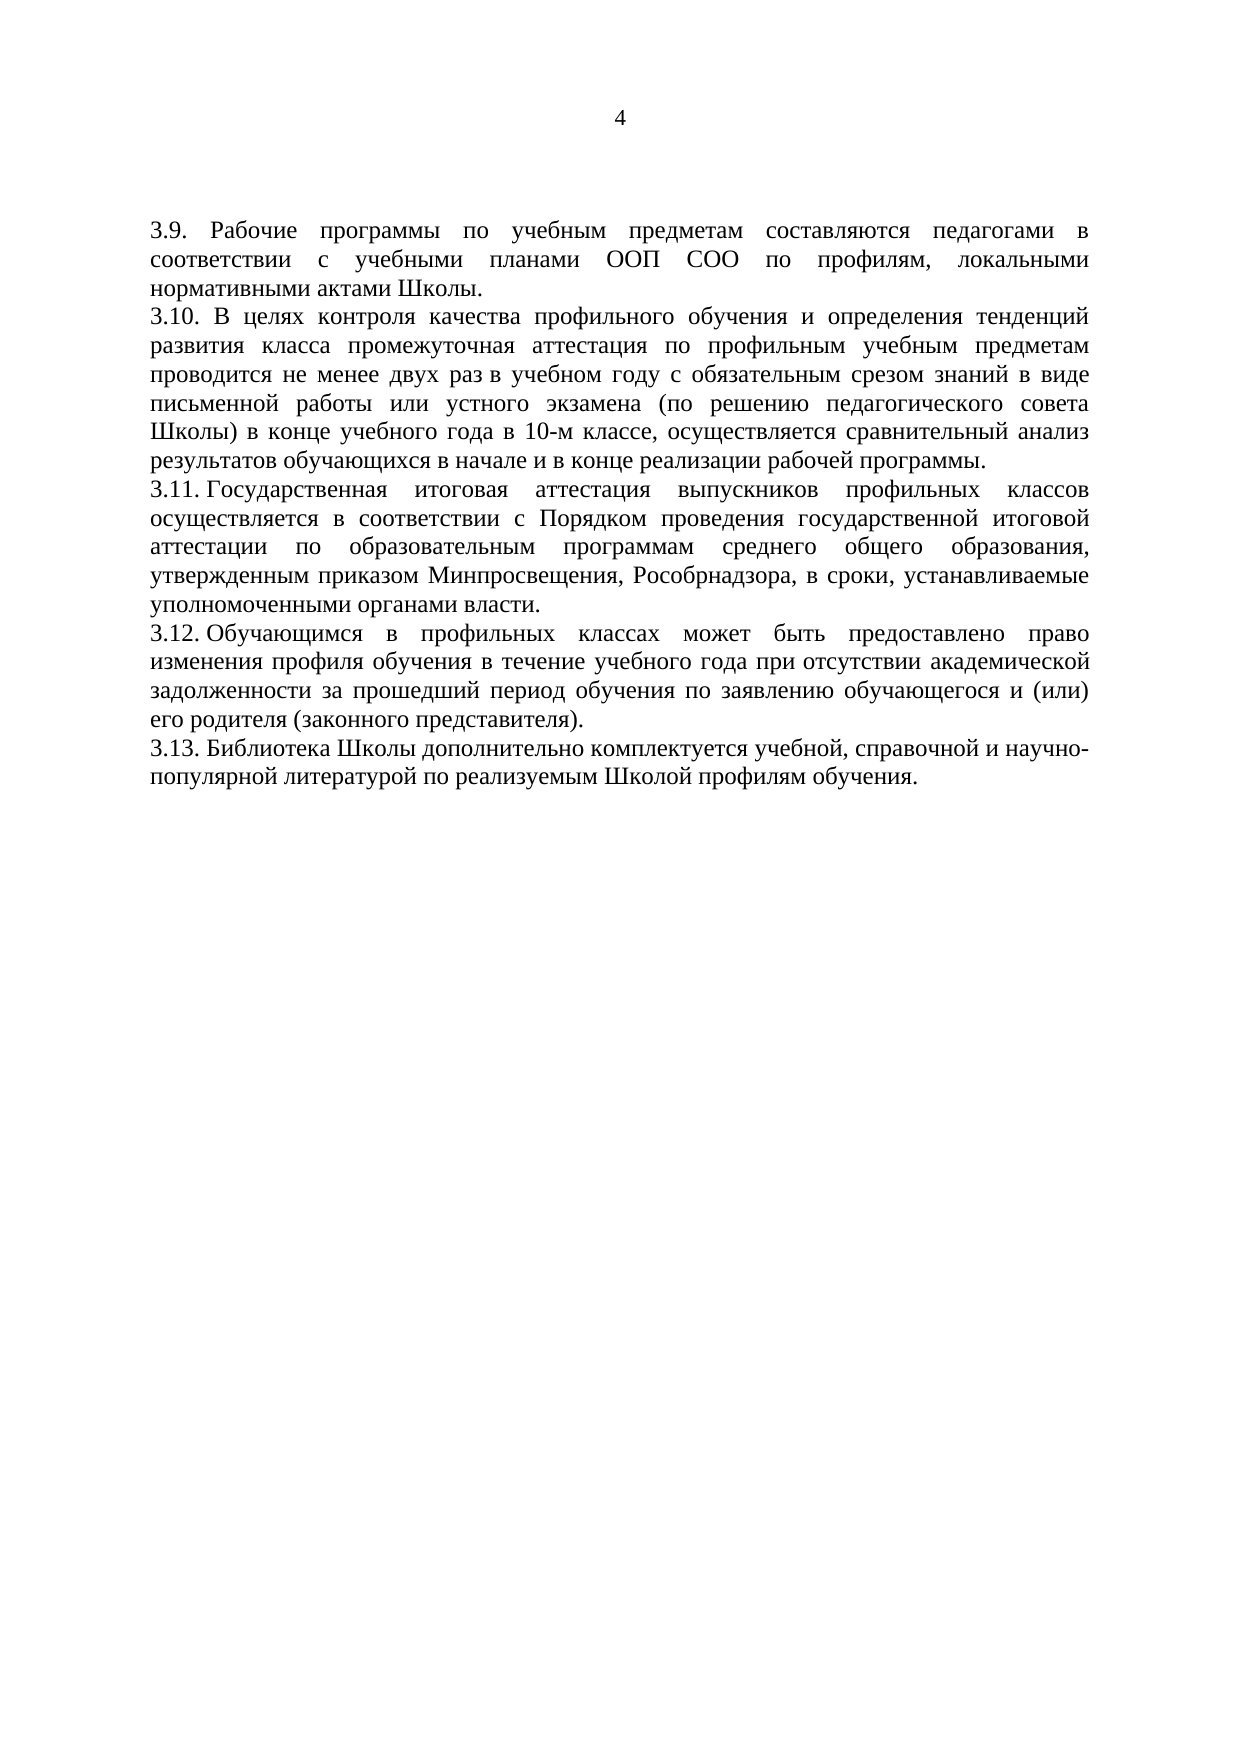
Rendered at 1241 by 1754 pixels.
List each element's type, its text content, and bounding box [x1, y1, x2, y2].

text 3.11. Государственная итоговая аттестация выпускников профильных классов осуществляется в соответствии с Порядком проведения государственной итоговой аттестации по образовательным программам среднего общего образования, утвержденным приказом Минпросвещения, Рособрнадзора, в сроки, устанавливаемые уполномоченными органами власти. [150, 474, 1090, 618]
text 3.9. Рабочие программы по учебным предметам составляются педагогами в соответствии с учебными планами ООП СОО по профилям, локальными нормативными актами Школы. [150, 215, 1090, 301]
text 3.13. Библиотека Школы дополнительно комплектуется учебной, справочной и научно-популярной литературой по реализуемым Школой профилям обучения. [150, 733, 1090, 790]
text 3.10. В целях контроля качества профильного обучения и определения тенденций развития класса промежуточная аттестация по профильным учебным предметам проводится не менее двух раз в учебном году с обязательным срезом знаний в виде письменной работы или устного экзамена (по решению педагогического совета Школы) в конце учебного года в 10-м классе, осуществляется сравнительный анализ результатов обучающихся в начале и в конце реализации рабочей программы. [150, 301, 1090, 474]
text 3.12. Обучающимся в профильных классах может быть предоставлено право изменения профиля обучения в течение учебного года при отсутствии академической задолженности за прошедший период обучения по заявлению обучающегося и (или) его родителя (законного представителя). [150, 618, 1090, 733]
